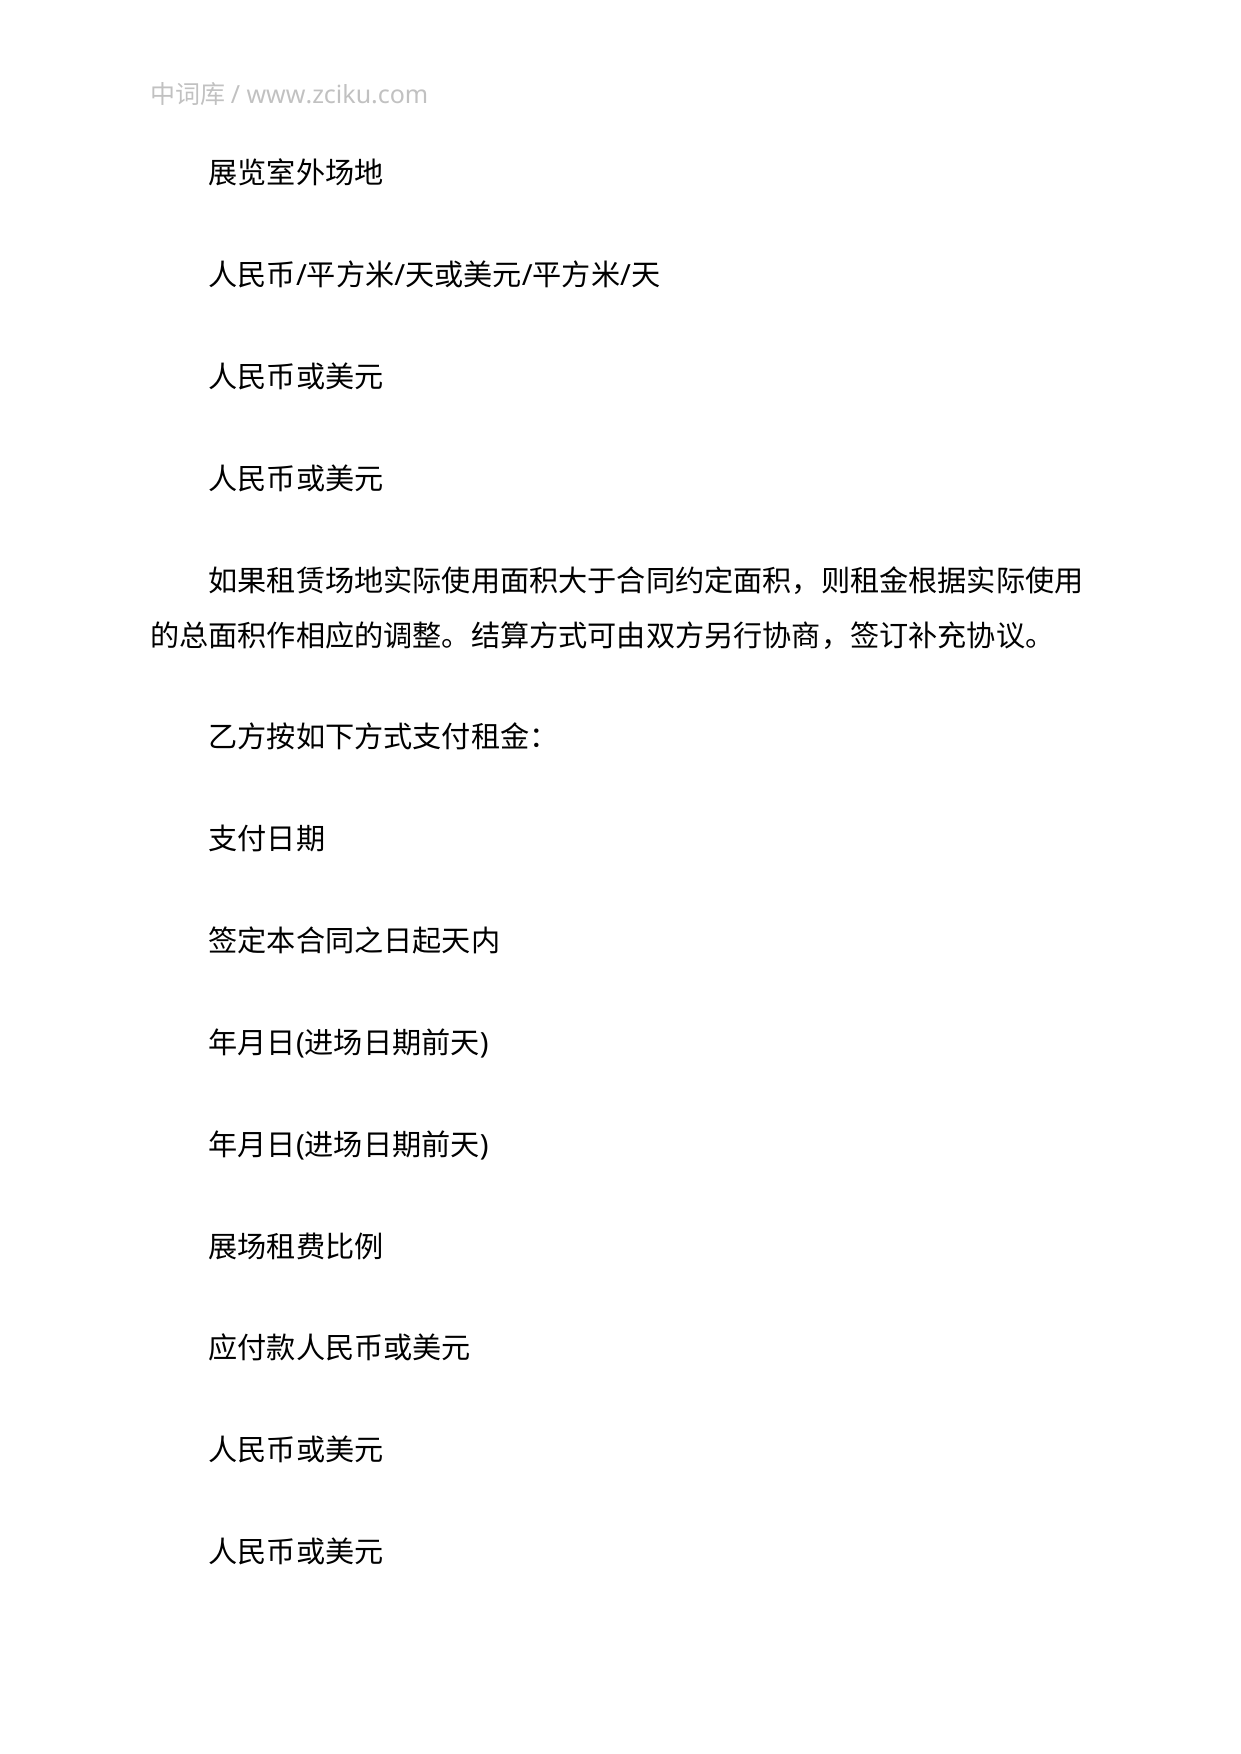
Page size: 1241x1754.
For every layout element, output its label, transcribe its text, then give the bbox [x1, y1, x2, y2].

text 人民币/平方米/天或美元/平方米/天 [150, 252, 1090, 294]
text 签定本合同之日起天内 [150, 917, 1090, 960]
text 乙方按如下方式支付租金： [150, 714, 1090, 756]
text 人民币或美元 [150, 1427, 1090, 1469]
text 年月日(进场日期前天) [150, 1019, 1090, 1062]
text 展览室外场地 [150, 150, 1090, 192]
text 人民币或美元 [150, 1528, 1090, 1571]
text 人民币或美元 [150, 354, 1090, 396]
text 应付款人民币或美元 [150, 1325, 1090, 1367]
text 如果租赁场地实际使用面积大于合同约定面积，则租金根据实际使用的总面积作相应的调整。结算方式可由双方另行协商，签订补充协议。 [150, 557, 1090, 654]
text 年月日(进场日期前天) [150, 1121, 1090, 1164]
text 支付日期 [150, 816, 1090, 858]
text 展场租费比例 [150, 1223, 1090, 1266]
text 人民币或美元 [150, 456, 1090, 498]
